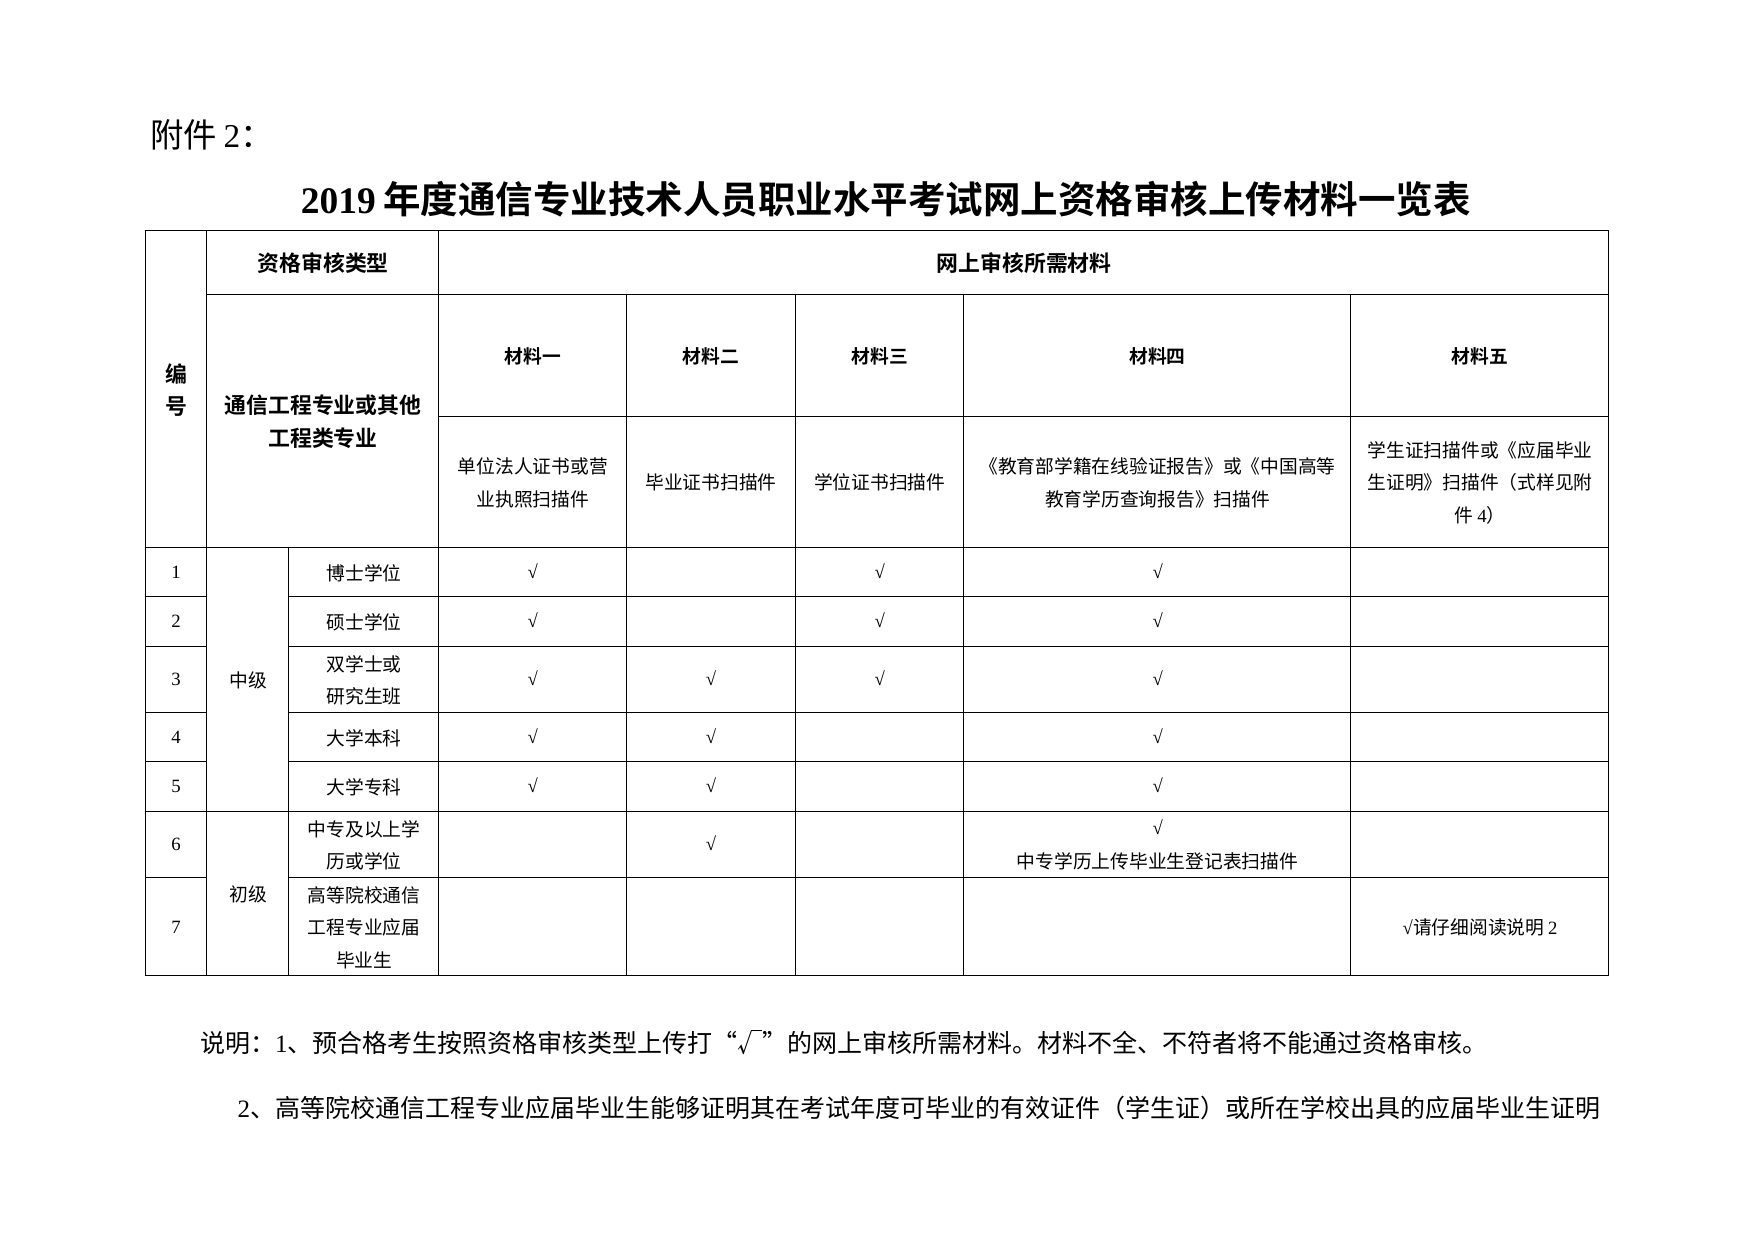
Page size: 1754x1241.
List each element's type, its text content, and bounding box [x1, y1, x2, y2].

table_cell 3 [146, 647, 206, 712]
table_cell [439, 878, 626, 975]
table_cell 材料三 [796, 295, 963, 416]
table_cell √ [439, 713, 626, 761]
table_cell 初级 [207, 812, 288, 975]
table_cell 中级 [207, 548, 288, 811]
table_cell 中专及以上学历或学位 [289, 812, 438, 877]
table_cell √ [627, 647, 795, 712]
text 2019年度通信专业技术人员职业水平考试网上资格审核上传材料一览表 [150, 165, 1604, 230]
table_cell √ [627, 713, 795, 761]
table_header 资格审核类型 [207, 231, 438, 293]
table_cell √ 中专学历上传毕业生登记表扫描件 [964, 812, 1350, 877]
table_cell 博士学位 [289, 548, 438, 596]
table_cell √ [439, 647, 626, 712]
table_cell 材料四 [964, 295, 1350, 416]
table_cell [627, 878, 795, 975]
table_cell [1351, 548, 1608, 596]
table_cell √ [796, 647, 963, 712]
table_cell [796, 812, 963, 877]
table_cell 毕业证书扫描件 [627, 417, 795, 547]
table_cell 学位证书扫描件 [796, 417, 963, 547]
table_cell √ [964, 713, 1350, 761]
table_cell 材料一 [439, 295, 626, 416]
table_cell 5 [146, 762, 206, 811]
table_cell [1351, 647, 1608, 712]
table_cell √ [796, 548, 963, 596]
table_cell √ [439, 548, 626, 596]
table_cell 大学专科 [289, 762, 438, 811]
table_cell 材料五 [1351, 295, 1608, 416]
table_cell [796, 713, 963, 761]
table_cell [627, 597, 795, 646]
table_cell [796, 878, 963, 975]
table_cell 2 [146, 597, 206, 646]
table_header 编号 [146, 231, 206, 547]
table_cell 《教育部学籍在线验证报告》或《中国高等教育学历查询报告》扫描件 [964, 417, 1350, 547]
table_cell 6 [146, 812, 206, 877]
table_cell 4 [146, 713, 206, 761]
table_cell 高等院校通信工程专业应届毕业生 [289, 878, 438, 975]
text 说明：1、预合格考生按照资格审核类型上传打“√”的网上审核所需材料。材料不全、不符者将不能通过资格审核。 [150, 1009, 1604, 1074]
table_cell 通信工程专业或其他工程类专业 [207, 295, 438, 547]
table_cell [1351, 762, 1608, 811]
text 附件2： [150, 100, 1604, 165]
table_cell √ [964, 548, 1350, 596]
table_cell [1351, 713, 1608, 761]
table_cell 单位法人证书或营业执照扫描件 [439, 417, 626, 547]
table_cell √ [439, 597, 626, 646]
table_cell 1 [146, 548, 206, 596]
table_cell √ [964, 762, 1350, 811]
table_cell 双学士或 研究生班 [289, 647, 438, 712]
table_cell 材料二 [627, 295, 795, 416]
table_cell [1351, 597, 1608, 646]
table_cell [1351, 812, 1608, 877]
table_cell √ [964, 647, 1350, 712]
table_cell √ [964, 597, 1350, 646]
table_cell √ [439, 762, 626, 811]
table_cell √ [627, 812, 795, 877]
table_cell √ [627, 762, 795, 811]
table_cell 7 [146, 878, 206, 975]
table_cell 大学本科 [289, 713, 438, 761]
table_cell √请仔细阅读说明2 [1351, 878, 1608, 975]
table_cell [796, 762, 963, 811]
table_cell 学生证扫描件或《应届毕业生证明》扫描件（式样见附件4） [1351, 417, 1608, 547]
table_cell √ [796, 597, 963, 646]
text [150, 1074, 1604, 1139]
table_cell [627, 548, 795, 596]
table_cell [439, 812, 626, 877]
table_header 网上审核所需材料 [439, 231, 1608, 293]
table_cell 硕士学位 [289, 597, 438, 646]
table_cell [964, 878, 1350, 975]
